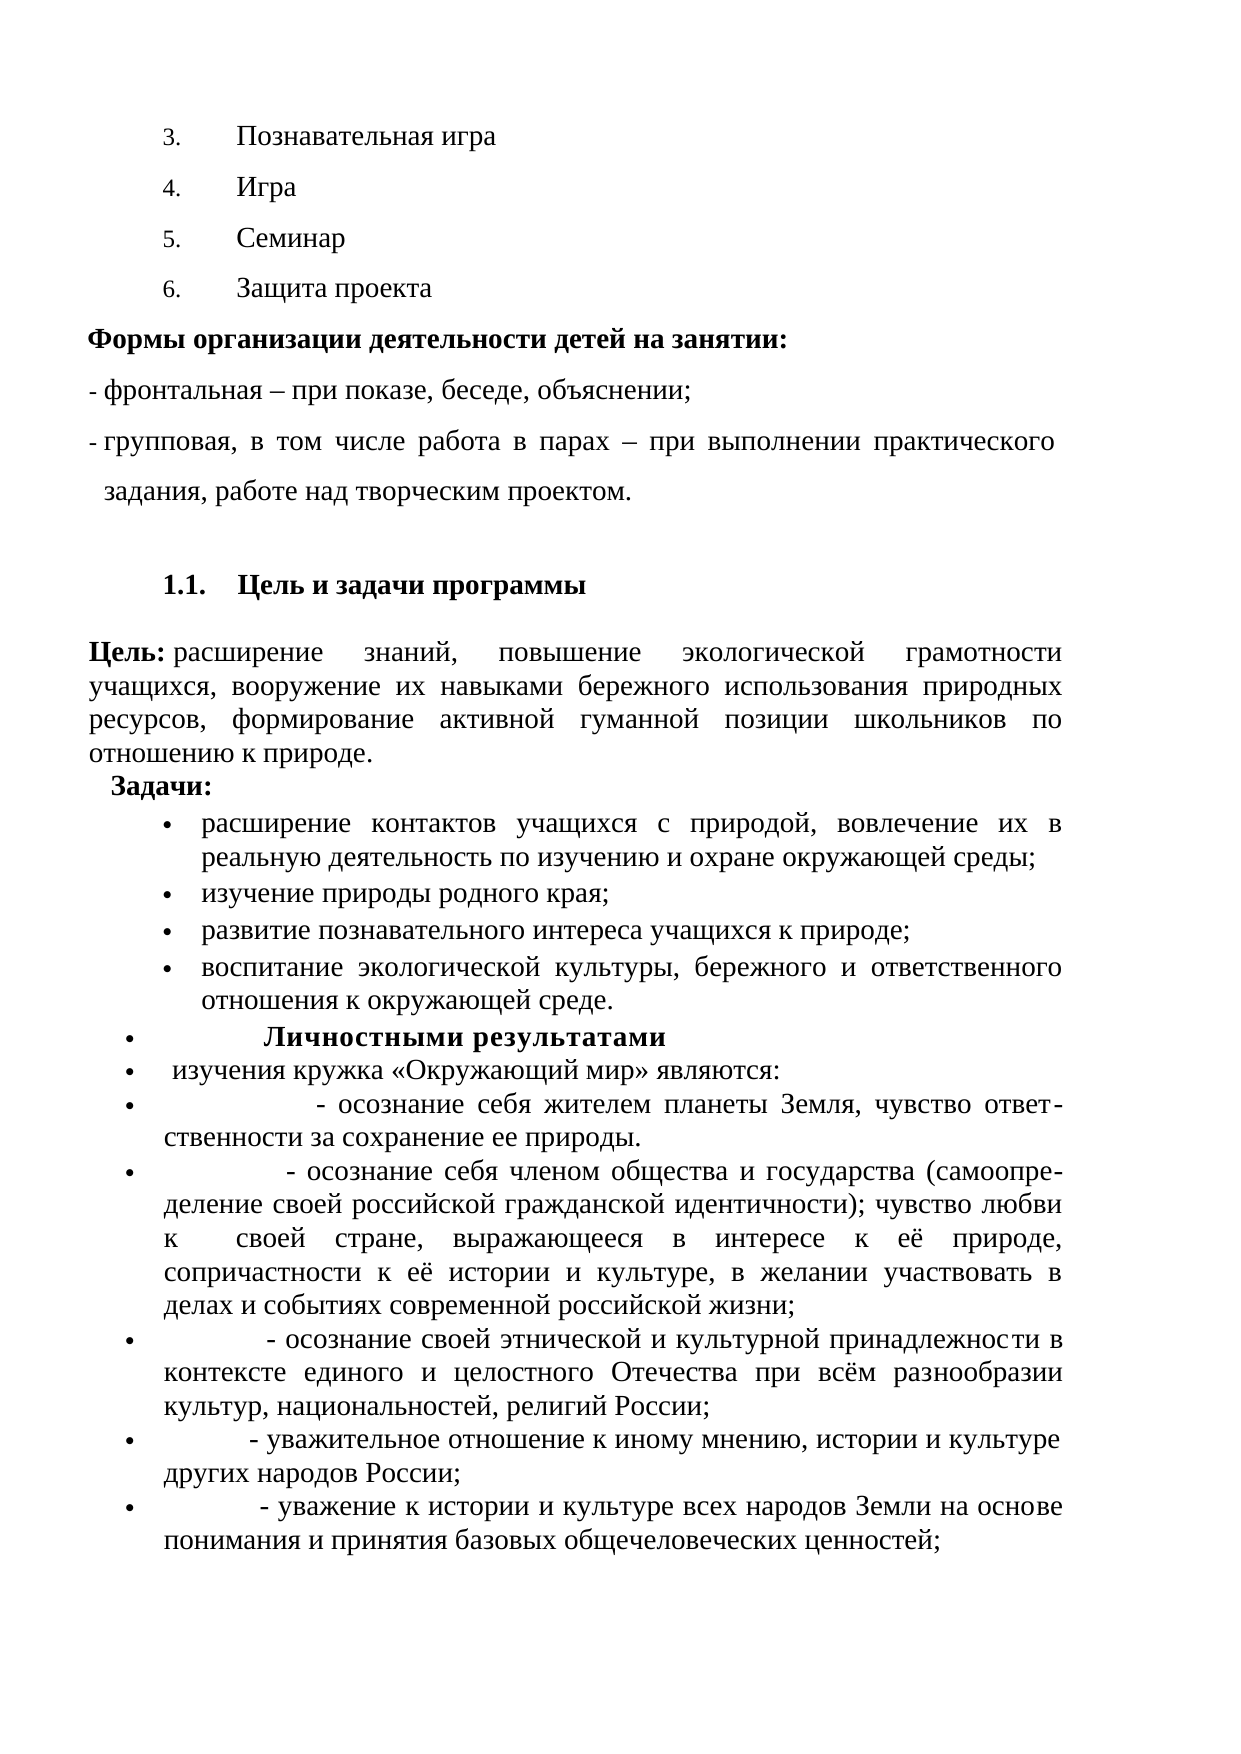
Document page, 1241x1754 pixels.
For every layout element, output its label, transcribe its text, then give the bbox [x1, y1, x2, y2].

list фронтальная – при показе, беседе, объяснении; [88, 372, 1056, 406]
list расширение контактов учащихся с природой, вовлечение их в реальную деятельность по изучению и охране окружающей среды; [163, 805, 1063, 872]
list Защита проекта [162, 271, 1056, 304]
list Игра [162, 169, 1056, 202]
list изучение природы родного края; [163, 875, 1063, 909]
text Формы организации деятельности детей на занятии: [87, 321, 1048, 355]
list развитие познавательного интереса учащихся к природе; [163, 912, 1063, 946]
text Цель: расширение знаний, повышение экологической грамотности учащихся, вооружение их навыками бережного использования природных ресурсов, формирование активной гуманной позиции школьников по отношению к природе. [88, 634, 1063, 768]
list - осознание своей этнической и культурной принадлежности в контексте единого и целостного Отечества при всём разнообразии культур, национальностей, религий России; [126, 1321, 1063, 1421]
list - уважение к истории и культуре всех народов Земли на основе понимания и принятия базовых общечеловеческих ценностей; [126, 1488, 1063, 1556]
list - осознание себя жителем планеты Земля, чувство ответственности за сохранение ее природы. [126, 1086, 1063, 1153]
text Задачи: [88, 768, 1063, 802]
list Семинар [162, 220, 1056, 253]
list воспитание экологической культуры, бережного и ответственного отношения к окружающей среде. [163, 949, 1063, 1016]
list Личностными результатами [126, 1019, 1063, 1052]
list групповая, в том числе работа в парах – при выполнении практического задания, работе над творческим проектом. [88, 423, 1056, 507]
list - уважительное отношение к иному мнению, истории и культуре других народов России; [126, 1421, 1063, 1488]
list изучения кружка «Окружающий мир» являются: [126, 1052, 1063, 1086]
list Цель и задачи программы [162, 567, 1063, 601]
list - осознание себя членом общества и государства (самоопределение своей российской гражданской идентичности); чувство любви к своей стране, выражающееся в интересе к её природе, сопричастности к её истории и культуре, в желании участвовать в делах и событиях современной российской жизни; [126, 1153, 1063, 1321]
list Познавательная игра [162, 118, 1056, 152]
